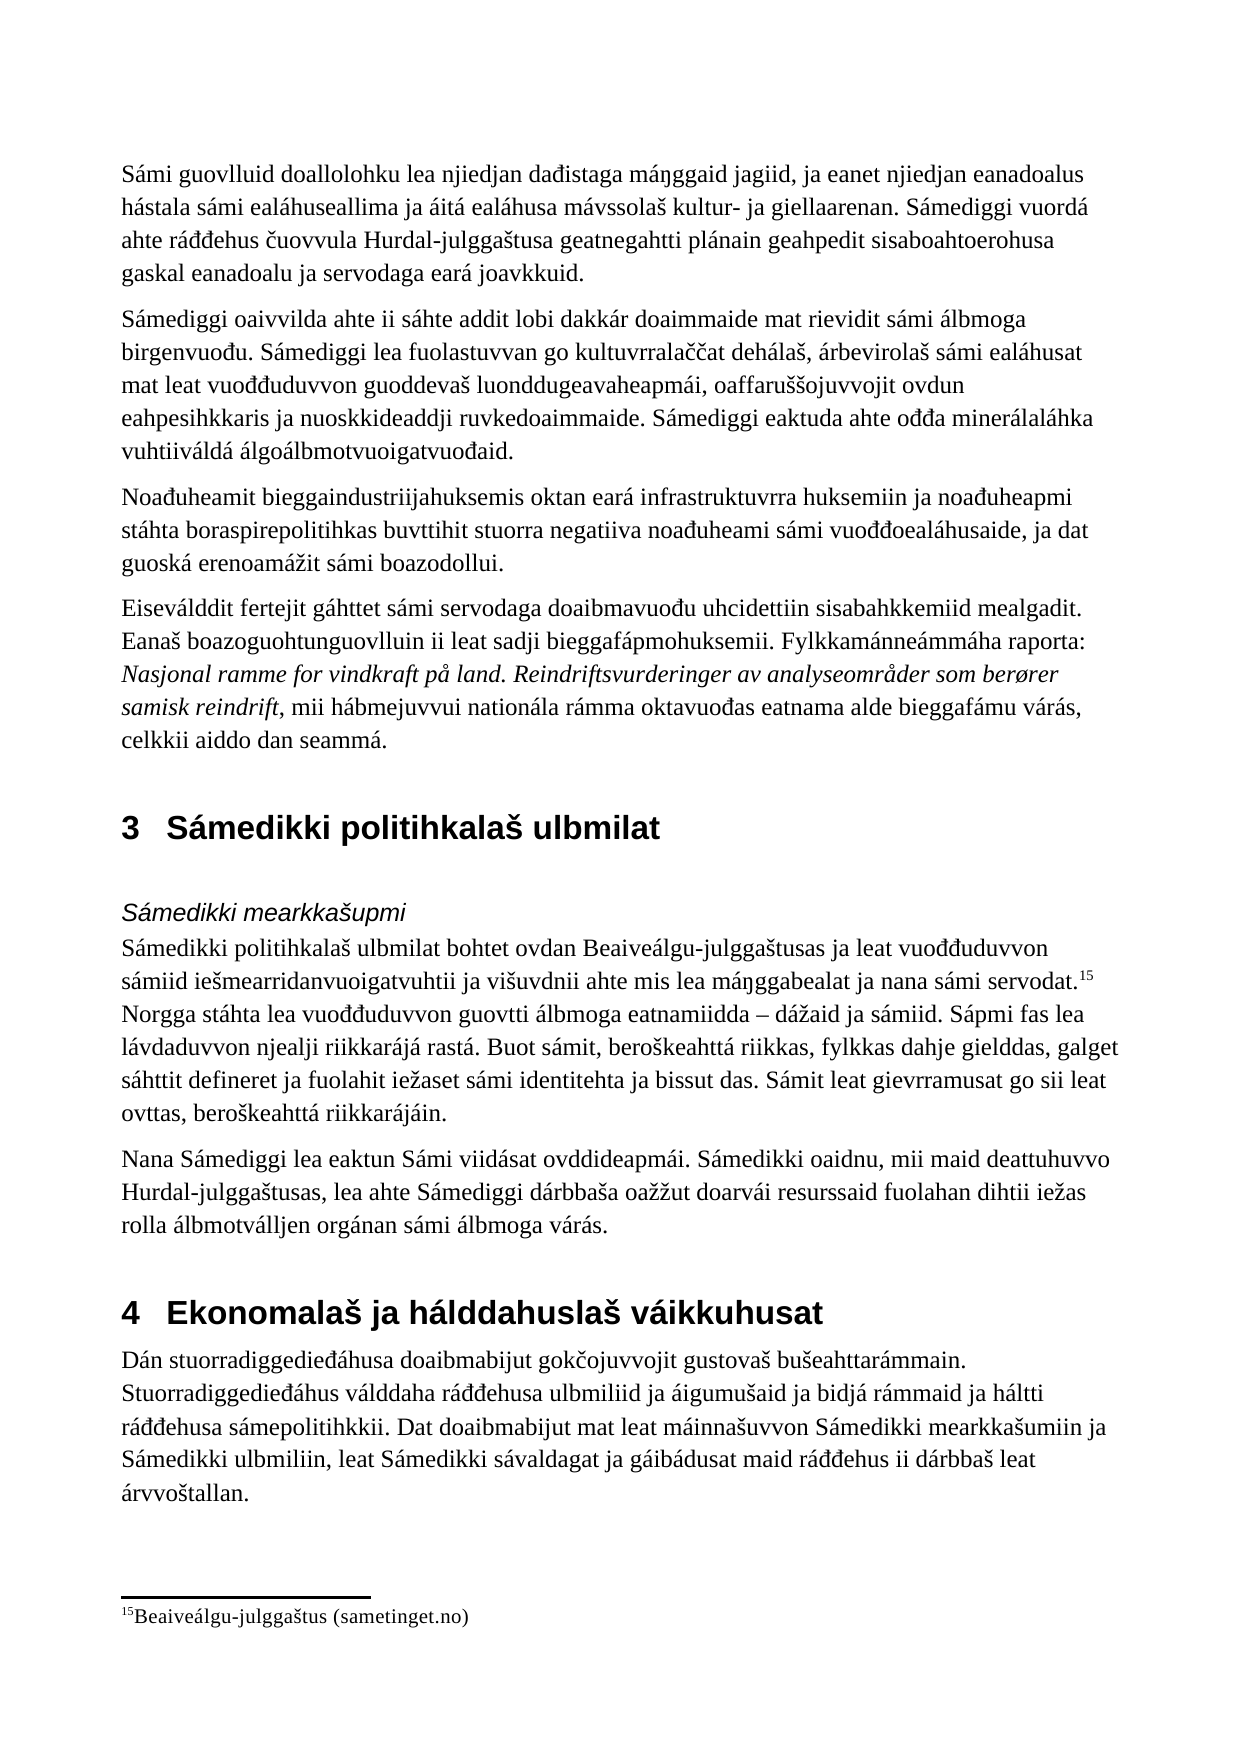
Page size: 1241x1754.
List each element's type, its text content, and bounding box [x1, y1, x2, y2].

subtitle Sámedikki politihkalaš ulbmilat [121, 808, 1119, 847]
text Dán stuorradiggedieđáhusa doaibmabijut gokčojuvvojit gustovaš bušeahttarámmain. Stuorradiggedieđáhus válddaha ráđđehusa ulbmiliid ja áigumušaid ja bidjá rámmaid ja háltti ráđđehusa sámepolitihkkii. Dat doaibmabijut mat leat máinnašuvvon Sámedikki mearkkašumiin ja Sámedikki ulbmiliin, leat Sámedikki sávaldagat ja gáibádusat maid ráđđehus ii dárbbaš leat árvvoštallan. [121, 1346, 1119, 1506]
text Noađuheamit bieggaindustriijahuksemis oktan eará infrastruktuvrra huksemiin ja noađuheapmi stáhta boraspirepolitihkas buvttihit stuorra negatiiva noađuheami sámi vuođđoealáhusaide, ja dat guoská erenoamážit sámi boazodollui. [121, 482, 1119, 576]
text Sámi guovlluid doallolohku lea njiedjan dađistaga máŋggaid jagiid, ja eanet njiedjan eanadoalus hástala sámi ealáhuseallima ja áitá ealáhusa mávssolaš kultur- ja giellaarenan. Sámediggi vuordá ahte ráđđehus čuovvula Hurdal-julggaštusa geatnegahtti plánain geahpedit sisaboahtoerohusa gaskal eanadoalu ja servodaga eará joavkkuid. [121, 159, 1119, 287]
text Sámediggi oaivvilda ahte ii sáhte addit lobi dakkár doaimmaide mat rievidit sámi álbmoga birgenvuođu. Sámediggi lea fuolastuvvan go kultuvrralaččat dehálaš, árbevirolaš sámi ealáhusat mat leat vuođđuduvvon guoddevaš luonddugeavaheapmái, oaffaruššojuvvojit ovdun eahpesihkkaris ja nuoskkideaddji ruvkedoaimmaide. Sámediggi eaktuda ahte ođđa minerálaláhka vuhtiiváldá álgoálbmotvuoigatvuođaid. [121, 304, 1119, 465]
text Nana Sámediggi lea eaktun Sámi viidásat ovddideapmái. Sámedikki oaidnu, mii maid deattuhuvvo Hurdal-julggaštusas, lea ahte Sámediggi dárbbaša oažžut doarvái resurssaid fuolahan dihtii iežas rolla álbmotválljen orgánan sámi álbmoga várás. [121, 1144, 1119, 1239]
text Eiseválddit fertejit gáhttet sámi servodaga doaibmavuođu uhcidettiin sisabahkkemiid mealgadit. Eanaš boazoguohtunguovlluin ii leat sadji bieggafápmohuksemii. Fylkkamánneámmáha raporta: Nasjonal ramme for vindkraft på land. Reindriftsvurderinger av analyseområder som berører samisk reindrift, mii hábmejuvvui nationála rámma oktavuođas eatnama alde bieggafámu várás, celkkii aiddo dan seammá. [121, 593, 1119, 754]
text Sámedikki politihkalaš ulbmilat bohtet ovdan Beaiveálgu-julggaštusas ja leat vuođđuduvvon sámiid iešmearridanvuoigatvuhtii ja višuvdnii ahte mis lea máŋggabealat ja nana sámi servodat. Norgga stáhta lea vuođđuduvvon guovtti álbmoga eatnamiidda – dážaid ja sámiid. Sápmi fas lea lávdaduvvon njealji riikkarájá rastá. Buot sámit, beroškeahttá riikkas, fylkkas dahje gielddas, galget sáhttit defineret ja fuolahit iežaset sámi identitehta ja bissut das. Sámit leat gievrramusat go sii leat ovttas, beroškeahttá riikkarájáin. [121, 933, 1119, 1127]
text Sámedikki mearkkašupmi [121, 898, 1119, 927]
subtitle Ekonomalaš ja hálddahuslaš váikkuhusat [121, 1293, 1119, 1331]
